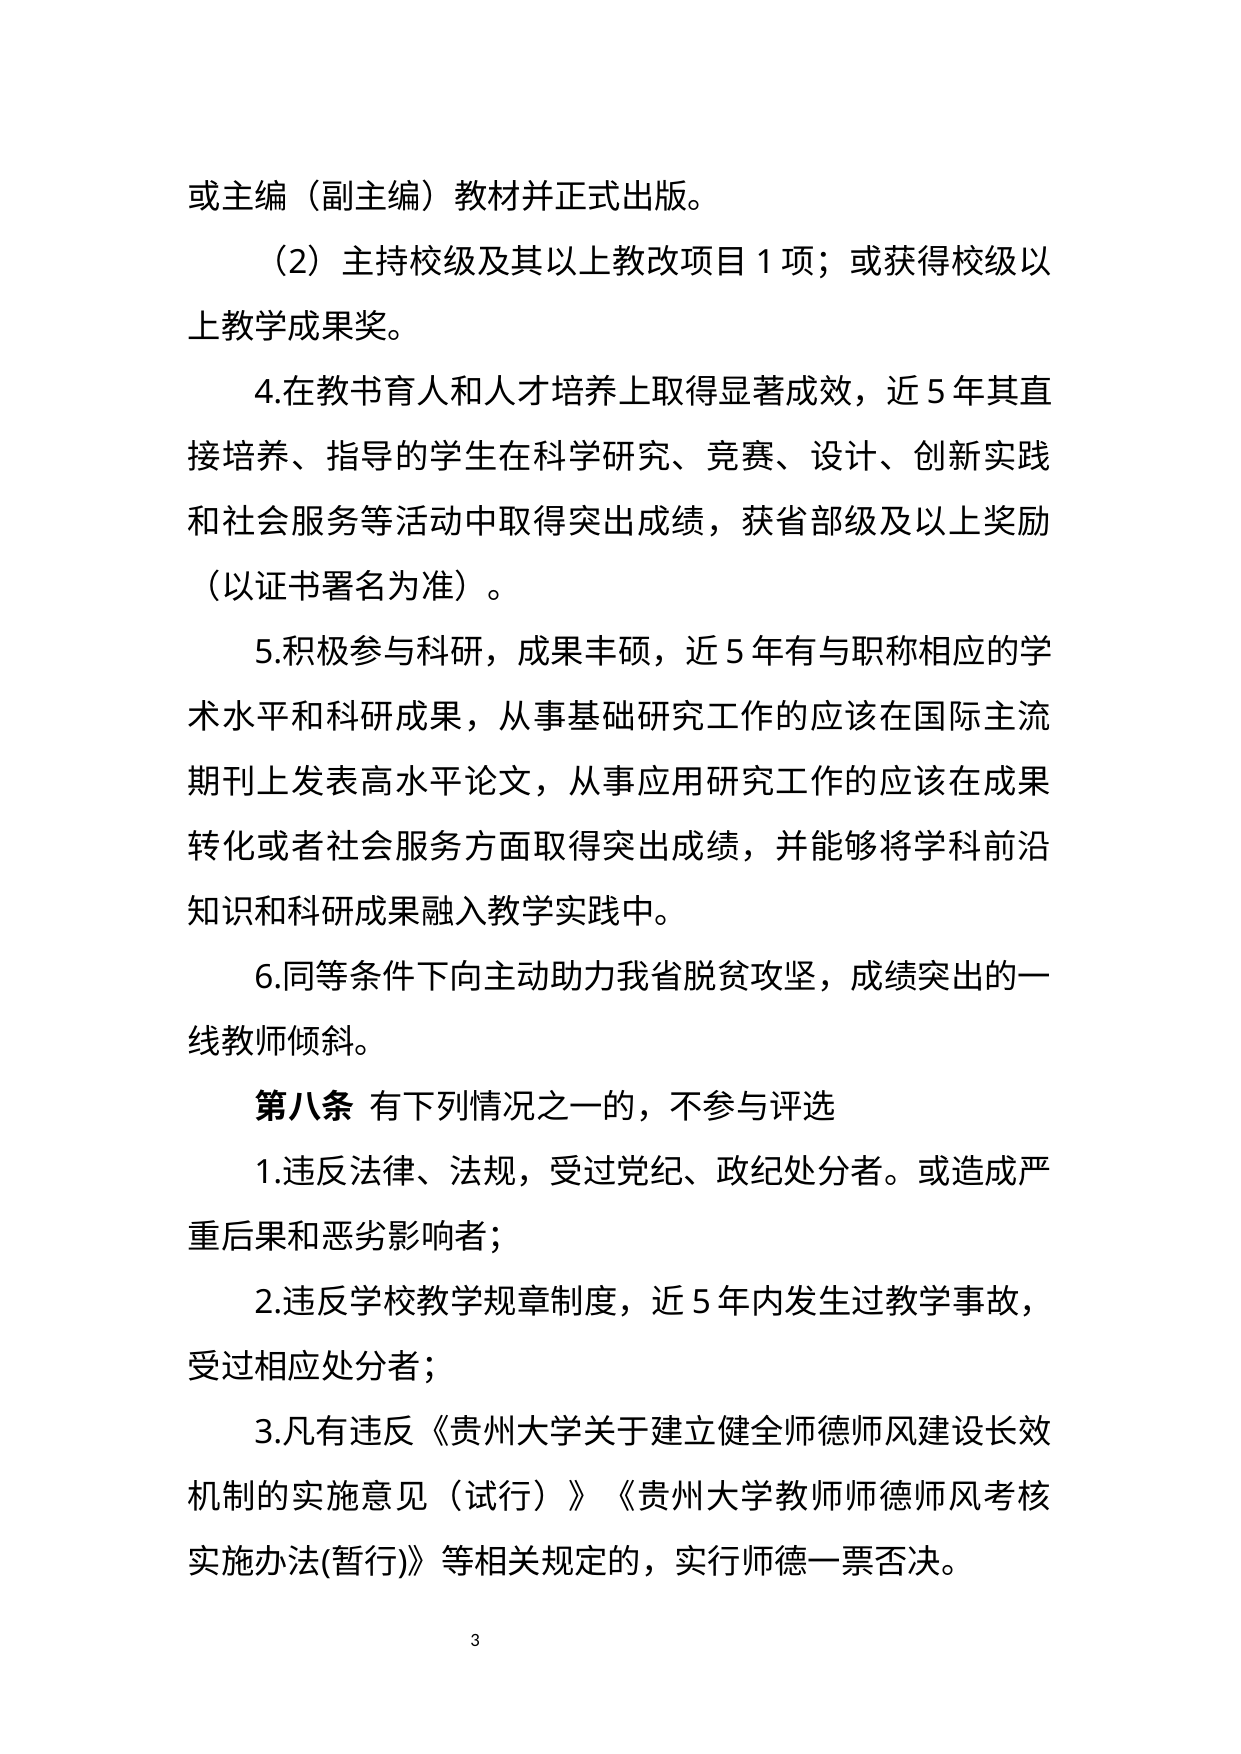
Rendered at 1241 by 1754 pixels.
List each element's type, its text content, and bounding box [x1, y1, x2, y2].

text 6.同等条件下向主动助力我省脱贫攻坚，成绩突出的一线教师倾斜。 [187, 942, 1053, 1072]
text 5.积极参与科研，成果丰硕，近5年有与职称相应的学术水平和科研成果，从事基础研究工作的应该在国际主流期刊上发表高水平论文，从事应用研究工作的应该在成果转化或者社会服务方面取得突出成绩，并能够将学科前沿知识和科研成果融入教学实践中。 [187, 617, 1053, 942]
text 1.违反法律、法规，受过党纪、政纪处分者。或造成严重后果和恶劣影响者； [187, 1137, 1053, 1267]
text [187, 162, 1053, 227]
text 第八条 有下列情况之一的，不参与评选 [187, 1072, 1053, 1137]
text 2.违反学校教学规章制度，近5年内发生过教学事故，受过相应处分者； [187, 1267, 1053, 1397]
text 4.在教书育人和人才培养上取得显著成效，近5年其直接培养、指导的学生在科学研究、竞赛、设计、创新实践和社会服务等活动中取得突出成绩，获省部级及以上奖励（以证书署名为准）。 [187, 357, 1053, 617]
text 3.凡有违反《贵州大学关于建立健全师德师风建设长效机制的实施意见（试行）》《贵州大学教师师德师风考核实施办法(暂行)》等相关规定的，实行师德一票否决。 [187, 1397, 1053, 1592]
text （2）主持校级及其以上教改项目1项；或获得校级以上教学成果奖。 [187, 227, 1053, 357]
